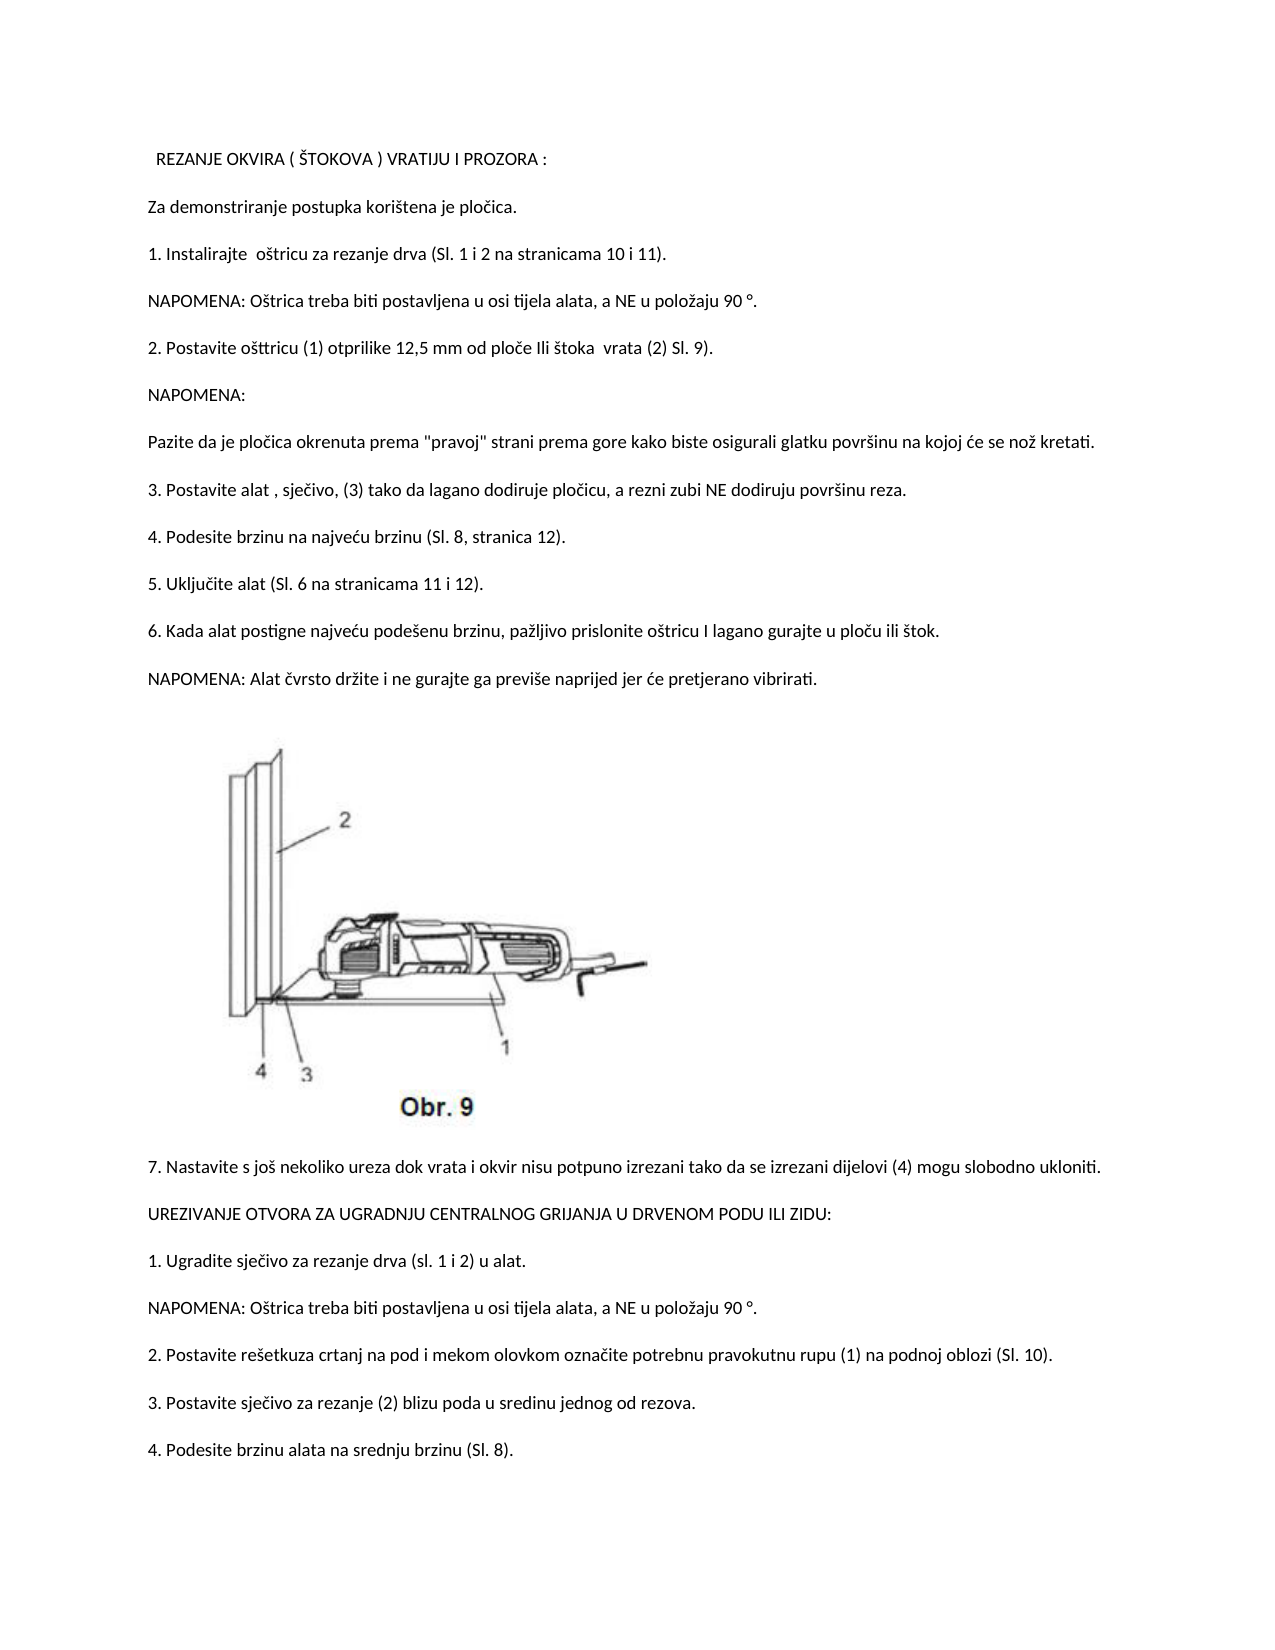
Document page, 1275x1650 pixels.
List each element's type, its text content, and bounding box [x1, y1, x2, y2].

text 5. Uključite alat (Sl. 6 na stranicama 11 i 12). [148, 572, 1127, 595]
text 7. Nastavite s još nekoliko ureza dok vrata i okvir nisu potpuno izrezani tako da se izrezani dijelovi (4) mogu slobodno ukloniti. [148, 1155, 1127, 1178]
text UREZIVANJE OTVORA ZA UGRADNJU CENTRALNOG GRIJANJA U DRVENOM PODU ILI ZIDU: [148, 1202, 1127, 1225]
text 1. Ugradite sječivo za rezanje drva (sl. 1 i 2) u alat. [148, 1249, 1127, 1272]
text 3. Postavite alat , sječivo, (3) tako da lagano dodiruje pločicu, a rezni zubi NE dodiruju površinu reza. [148, 478, 1127, 501]
text 1. Instalirajte oštricu za rezanje drva (Sl. 1 i 2 na stranicama 10 i 11). [148, 242, 1127, 265]
text 4. Podesite brzinu na najveću brzinu (Sl. 8, stranica 12). [148, 525, 1127, 548]
text 2. Postavite rešetkuza crtanj na pod i mekom olovkom označite potrebnu pravokutnu rupu (1) na podnoj oblozi (Sl. 10). [148, 1344, 1127, 1367]
text 6. Kada alat postigne najveću podešenu brzinu, pažljivo prislonite oštricu I lagano gurajte u ploču ili štok. [148, 619, 1127, 642]
text Pazite da je pločica okrenuta prema "pravoj" strani prema gore kako biste osigurali glatku površinu na kojoj će se nož kretati. [148, 431, 1127, 454]
text 4. Podesite brzinu alata na srednju brzinu (Sl. 8). [148, 1438, 1127, 1461]
text NAPOMENA: [148, 383, 1127, 406]
text 2. Postavite ošttricu (1) otprilike 12,5 mm od ploče Ili štoka vrata (2) Sl. 9). [148, 336, 1127, 359]
text 3. Postavite sječivo za rezanje (2) blizu poda u sredinu jednog od rezova. [148, 1391, 1127, 1414]
text REZANJE OKVIRA ( ŠTOKOVA ) VRATIJU I PROZORA : [148, 148, 1127, 171]
text NAPOMENA: Alat čvrsto držite i ne gurajte ga previše naprijed jer će pretjerano vibrirati. [148, 667, 1127, 689]
text Za demonstriranje postupka korištena je pločica. [148, 195, 1127, 218]
text NAPOMENA: Oštrica treba biti postavljena u osi tijela alata, a NE u položaju 90 °. [148, 1296, 1127, 1319]
text NAPOMENA: Oštrica treba biti postavljena u osi tijela alata, a NE u položaju 90 °. [148, 289, 1127, 312]
